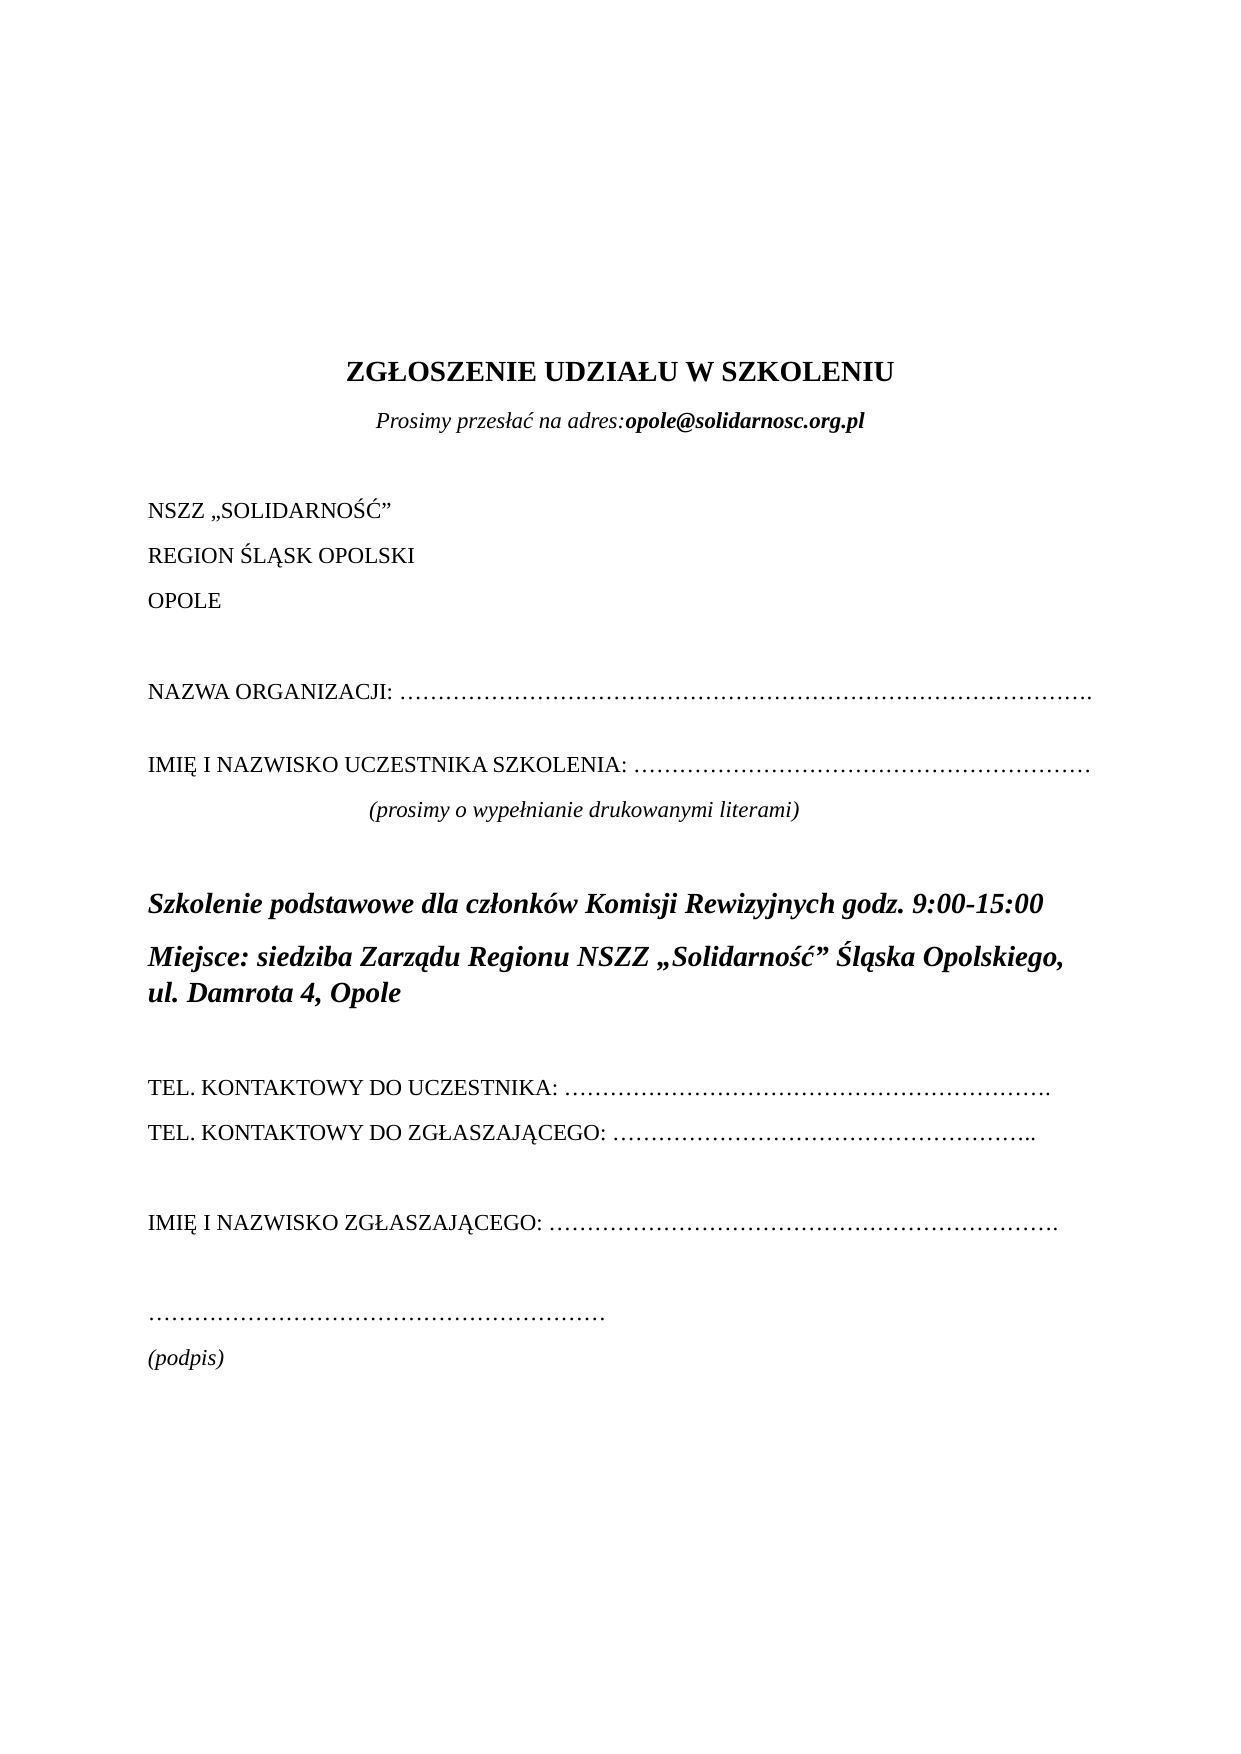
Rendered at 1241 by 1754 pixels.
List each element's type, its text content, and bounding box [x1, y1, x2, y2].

text …………………………………………………… [148, 1299, 1092, 1325]
text ZGŁOSZENIE UDZIAŁU W SZKOLENIU [148, 354, 1092, 388]
text (prosimy o wypełnianie drukowanymi literami) [148, 796, 1092, 823]
text TEL. KONTAKTOWY DO ZGŁASZAJĄCEGO: ……………………………………………….. [148, 1119, 1092, 1145]
text IMIĘ I NAZWISKO ZGŁASZAJĄCEGO: …………………………………………………………. [148, 1209, 1092, 1235]
text NAZWA ORGANIZACJI: ………………………………………………………………………………. [148, 678, 1092, 733]
text REGION ŚLĄSK OPOLSKI [148, 542, 1092, 569]
text NSZZ „SOLIDARNOŚĆ” [148, 497, 1092, 524]
text TEL. KONTAKTOWY DO UCZESTNIKA: ………………………………………………………. [148, 1073, 1092, 1100]
text (podpis) [148, 1344, 1092, 1371]
text Prosimy przesłać na adres:opole@solidarnosc.org.pl [148, 407, 1092, 433]
text Szkolenie podstawowe dla członków Komisji Rewizyjnych godz. 9:00-15:00 [148, 887, 1092, 920]
text OPOLE [148, 588, 1092, 614]
text Miejsce: siedziba Zarządu Regionu NSZZ „Solidarność” Śląska Opolskiego, ul. Damrota 4, Opole [148, 939, 1092, 1009]
text IMIĘ I NAZWISKO UCZESTNIKA SZKOLENIA: …………………………………………………… [148, 751, 1092, 778]
